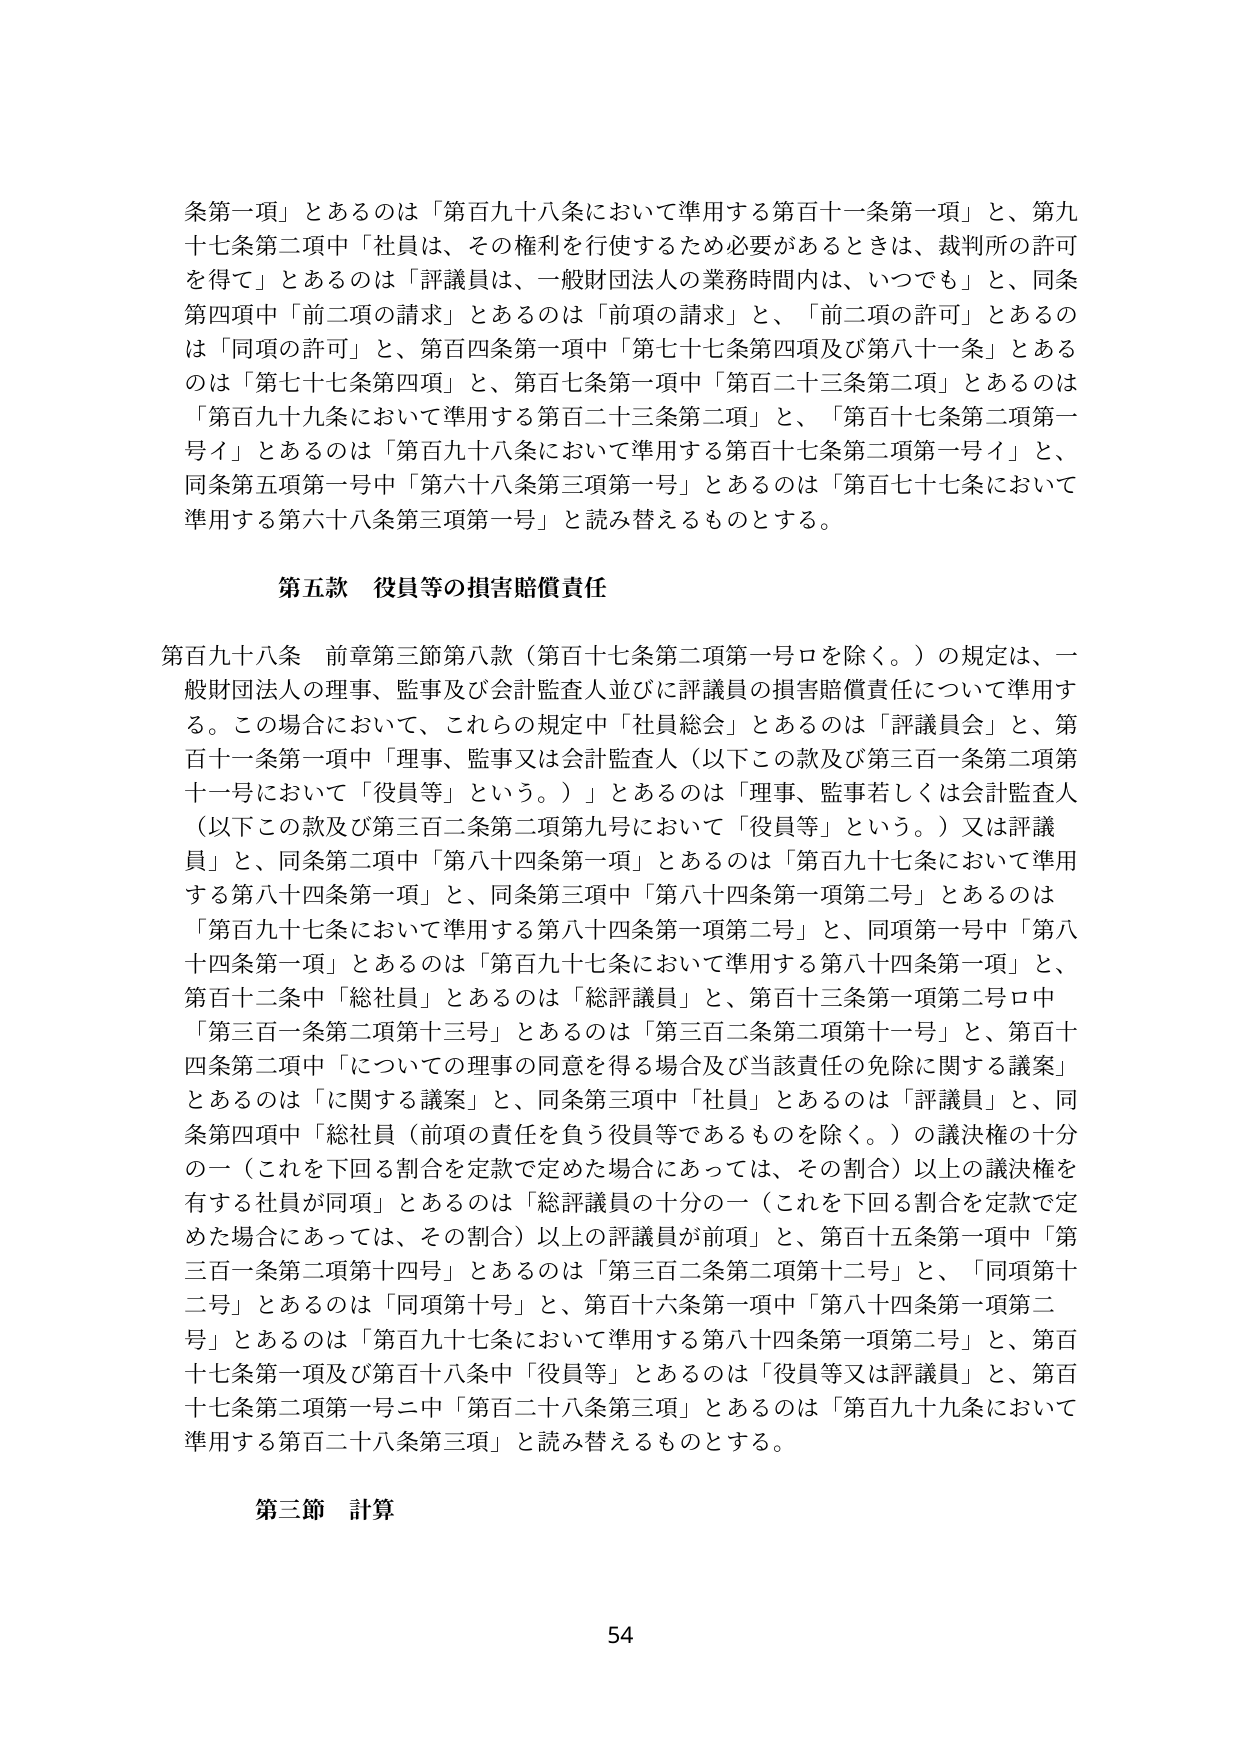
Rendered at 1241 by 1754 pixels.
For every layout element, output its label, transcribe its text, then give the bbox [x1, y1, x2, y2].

text 第百九十八条 前章第三節第八款（第百十七条第二項第一号ロを除く。）の規定は、一般財団法人の理事、監事及び会計監査人並びに評議員の損害賠償責任について準用する。この場合において、これらの規定中「社員総会」とあるのは「評議員会」と、第百十一条第一項中「理事、監事又は会計監査人（以下この款及び第三百一条第二項第十一号において「役員等」という。）」とあるのは「理事、監事若しくは会計監査人（以下この款及び第三百二条第二項第九号において「役員等」という。）又は評議員」と、同条第二項中「第八十四条第一項」とあるのは「第百九十七条において準用する第八十四条第一項」と、同条第三項中「第八十四条第一項第二号」とあるのは「第百九十七条において準用する第八十四条第一項第二号」と、同項第一号中「第八十四条第一項」とあるのは「第百九十七条において準用する第八十四条第一項」と、第百十二条中「総社員」とあるのは「総評議員」と、第百十三条第一項第二号ロ中「第三百一条第二項第十三号」とあるのは「第三百二条第二項第十一号」と、第百十四条第二項中「についての理事の同意を得る場合及び当該責任の免除に関する議案」とあるのは「に関する議案」と、同条第三項中「社員」とあるのは「評議員」と、同条第四項中「総社員（前項の責任を負う役員等であるものを除く。）の議決権の十分の一（これを下回る割合を定款で定めた場合にあっては、その割合）以上の議決権を有する社員が同項」とあるのは「総評議員の十分の一（これを下回る割合を定款で定めた場合にあっては、その割合）以上の評議員が前項」と、第百十五条第一項中「第三百一条第二項第十四号」とあるのは「第三百二条第二項第十二号」と、「同項第十二号」とあるのは「同項第十号」と、第百十六条第一項中「第八十四条第一項第二号」とあるのは「第百九十七条において準用する第八十四条第一項第二号」と、第百十七条第一項及び第百十八条中「役員等」とあるのは「役員等又は評議員」と、第百十七条第二項第一号ニ中「第百二十八条第三項」とあるのは「第百九十九条において準用する第百二十八条第三項」と読み替えるものとする。 [161, 638, 1079, 1458]
text 第五款 役員等の損害賠償責任 [276, 569, 1079, 604]
text 第三節 計算 [253, 1492, 1079, 1526]
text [161, 194, 1079, 535]
